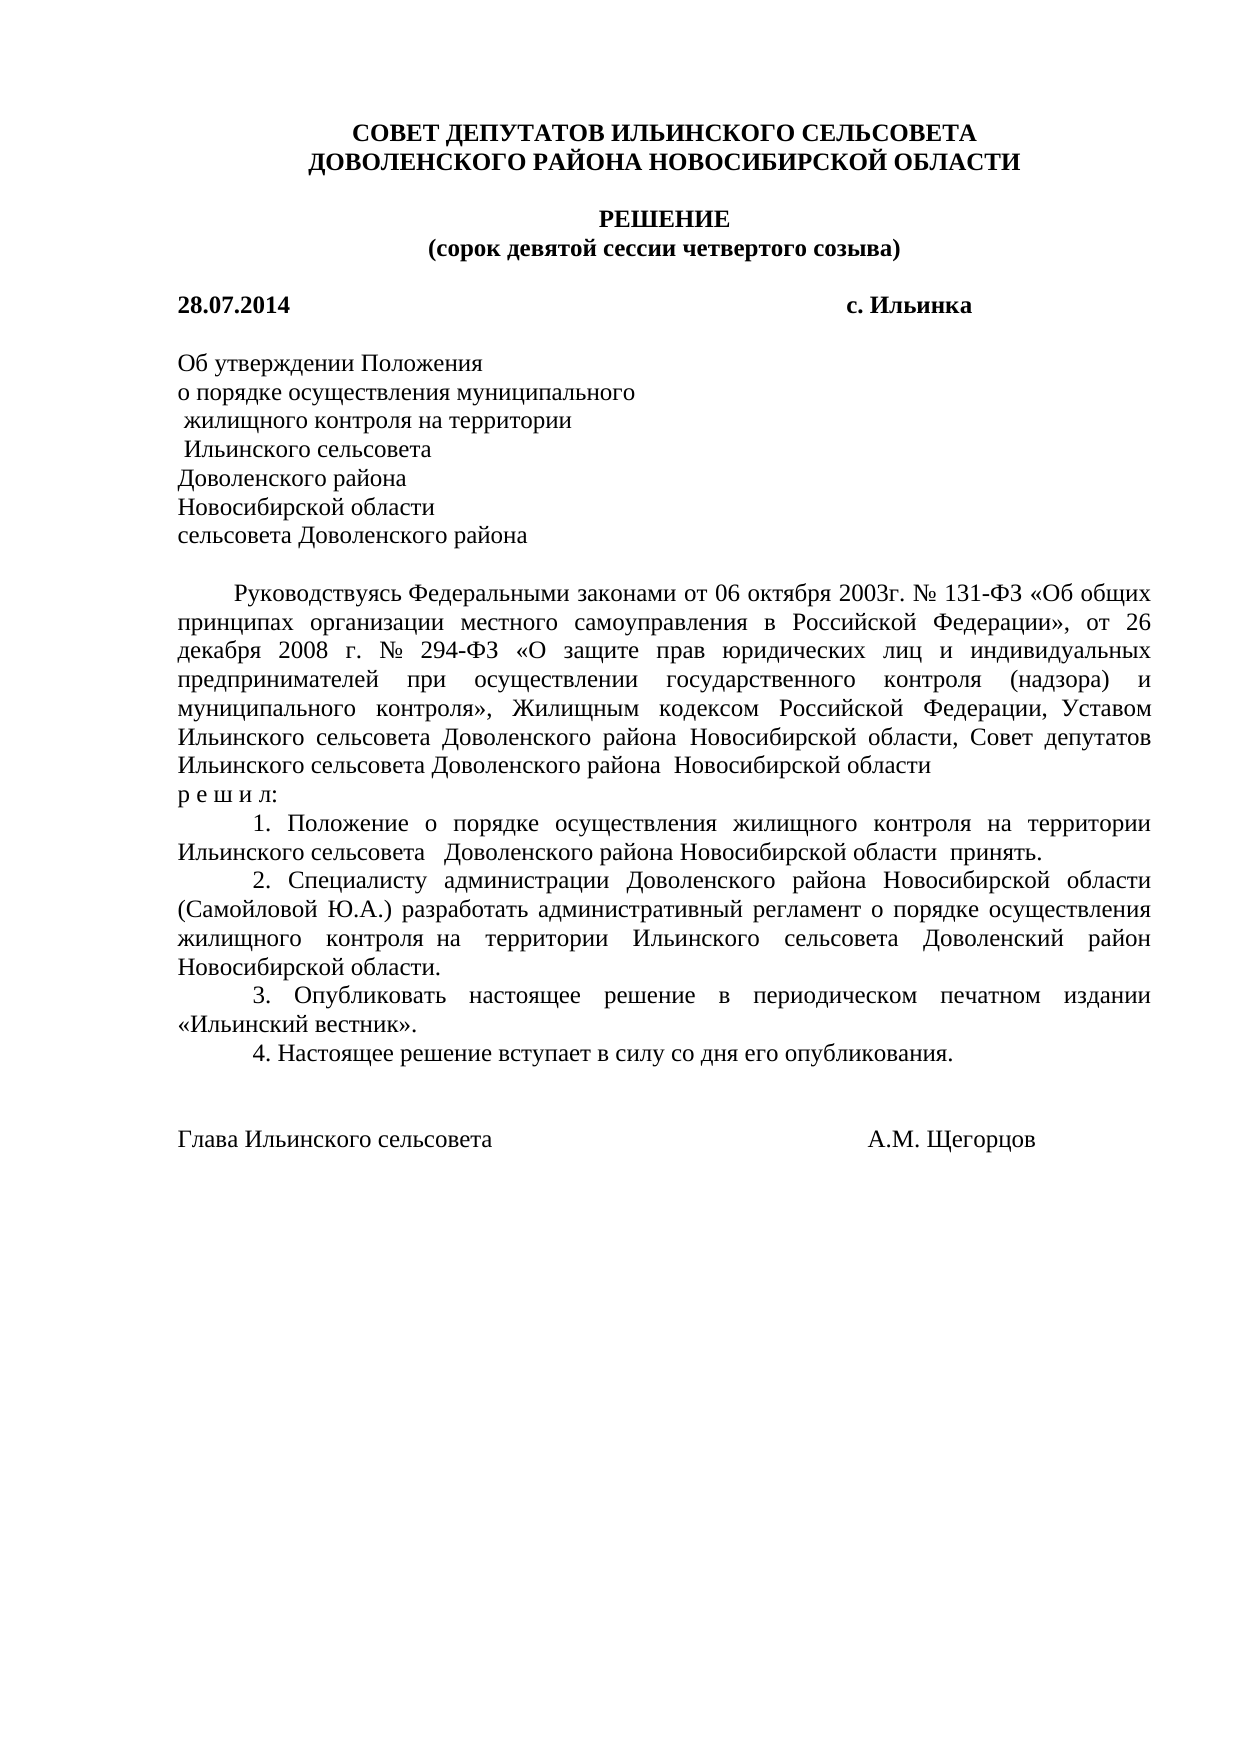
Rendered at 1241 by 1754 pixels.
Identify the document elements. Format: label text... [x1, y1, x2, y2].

text 2. Специалисту администрации Доволенского района Новосибирской области (Самойловой Ю.А.) разработать административный регламент о порядке осуществления жилищного контроля на территории Ильинского сельсовета Доволенский район Новосибирской области. [177, 866, 1152, 981]
text жилищного контроля на территории [177, 406, 1152, 434]
text Доволенского района [177, 463, 1152, 492]
text Ильинского сельсовета [177, 434, 1152, 463]
text р е ш и л: [177, 779, 1152, 808]
text (сорок девятой сессии четвертого созыва) [177, 233, 1152, 262]
text о порядке осуществления муниципального [177, 377, 1152, 406]
text 1. Положение о порядке осуществления жилищного контроля на территории Ильинского сельсовета Доволенского района Новосибирской области принять. [177, 808, 1152, 866]
text Глава Ильинского сельсовета А.М. Щегорцов [177, 1124, 1152, 1153]
text Об утверждении Положения [177, 348, 1152, 377]
text 3. Опубликовать настоящее решение в периодическом печатном издании «Ильинский вестник». [177, 981, 1152, 1038]
text СОВЕТ ДЕПУТАТОВ ИЛЬИНСКОГО СЕЛЬСОВЕТА [177, 118, 1152, 147]
text Новосибирской области [177, 492, 1152, 521]
text сельсовета Доволенского района [177, 521, 1152, 549]
text ДОВОЛЕНСКОГО РАЙОНА НОВОСИБИРСКОЙ ОБЛАСТИ [177, 147, 1152, 176]
text 4. Настоящее решение вступает в силу со дня его опубликования. [177, 1038, 1152, 1067]
text 28.07.2014 с. Ильинка [177, 291, 1152, 319]
text Руководствуясь Федеральными законами от 06 октября 2003г. № 131-ФЗ «Об общих принципах организации местного самоуправления в Российской Федерации», от 26 декабря 2008 г. № 294-ФЗ «О защите прав юридических лиц и индивидуальных предпринимателей при осуществлении государственного контроля (надзора) и муниципального контроля», Жилищным кодексом Российской Федерации, Уставом Ильинского сельсовета Доволенского района Новосибирской области, Совет депутатов Ильинского сельсовета Доволенского района Новосибирской области [177, 578, 1152, 779]
text РЕШЕНИЕ [177, 204, 1152, 233]
